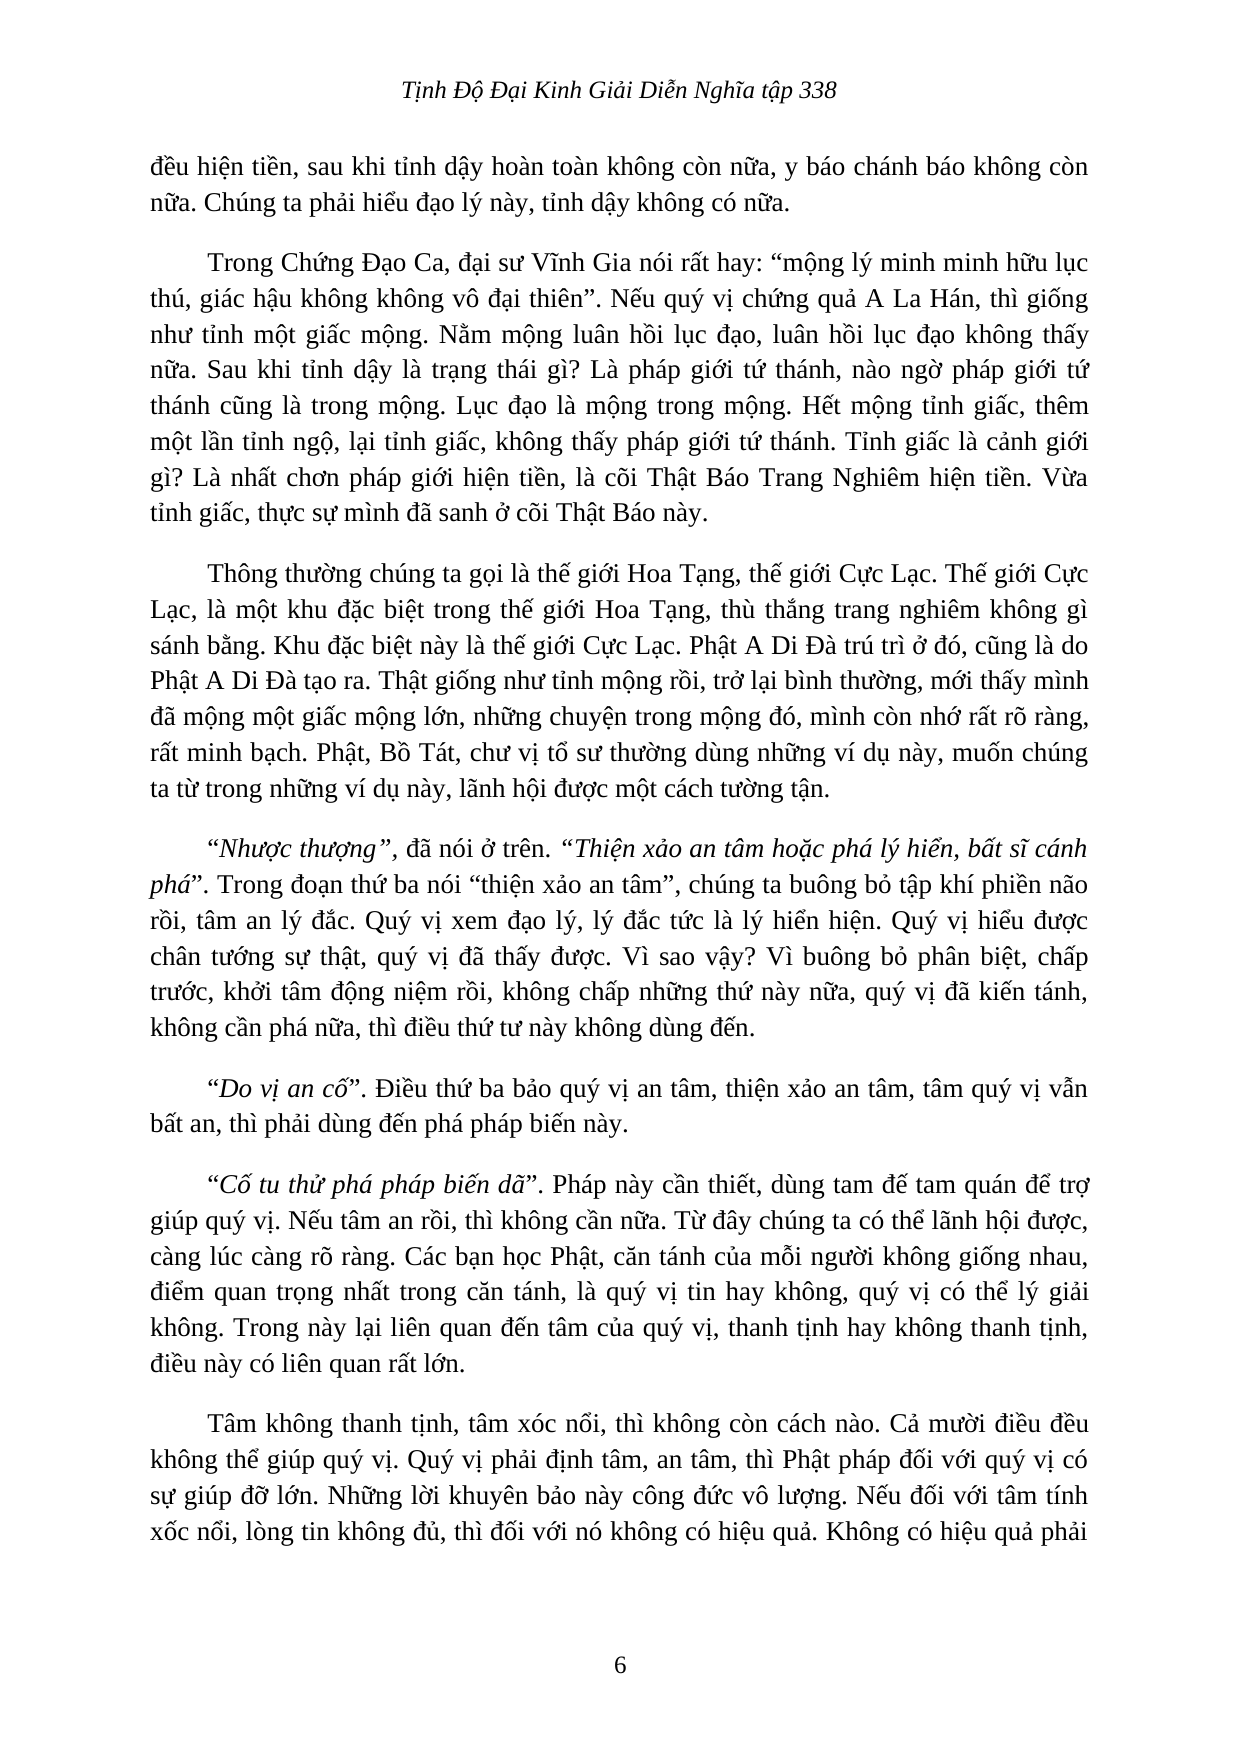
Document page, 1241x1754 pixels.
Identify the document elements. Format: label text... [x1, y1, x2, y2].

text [150, 150, 1090, 217]
text “Nhược thượng”, đã nói ở trên. “Thiện xảo an tâm hoặc phá lý hiển, bất sĩ cánh phá”. Trong đoạn thứ ba nói “thiện xảo an tâm”, chúng ta buông bỏ tập khí phiền não rồi, tâm an lý đắc. Quý vị xem đạo lý, lý đắc tức là lý hiển hiện. Quý vị hiểu được chân tướng sự thật, quý vị đã thấy được. Vì sao vậy? Vì buông bỏ phân biệt, chấp trước, khởi tâm động niệm rồi, không chấp những thứ này nữa, quý vị đã kiến tánh, không cần phá nữa, thì điều thứ tư này không dùng đến. [150, 832, 1090, 1042]
text “Cố tu thử phá pháp biến dã”. Pháp này cần thiết, dùng tam đế tam quán để trợ giúp quý vị. Nếu tâm an rồi, thì không cần nữa. Từ đây chúng ta có thể lãnh hội được, càng lúc càng rõ ràng. Các bạn học Phật, căn tánh của mỗi người không giống nhau, điểm quan trọng nhất trong căn tánh, là quý vị tin hay không, quý vị có thể lý giải không. Trong này lại liên quan đến tâm của quý vị, thanh tịnh hay không thanh tịnh, điều này có liên quan rất lớn. [150, 1168, 1090, 1378]
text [150, 1408, 1090, 1546]
text Thông thường chúng ta gọi là thế giới Hoa Tạng, thế giới Cực Lạc. Thế giới Cực Lạc, là một khu đặc biệt trong thế giới Hoa Tạng, thù thắng trang nghiêm không gì sánh bằng. Khu đặc biệt này là thế giới Cực Lạc. Phật A Di Đà trú trì ở đó, cũng là do Phật A Di Đà tạo ra. Thật giống như tỉnh mộng rồi, trở lại bình thường, mới thấy mình đã mộng một giấc mộng lớn, những chuyện trong mộng đó, mình còn nhớ rất rõ ràng, rất minh bạch. Phật, Bồ Tát, chư vị tổ sư thường dùng những ví dụ này, muốn chúng ta từ trong những ví dụ này, lãnh hội được một cách tường tận. [150, 557, 1090, 803]
text “Do vị an cố”. Điều thứ ba bảo quý vị an tâm, thiện xảo an tâm, tâm quý vị vẫn bất an, thì phải dùng đến phá pháp biến này. [150, 1072, 1090, 1139]
text Trong Chứng Đạo Ca, đại sư Vĩnh Gia nói rất hay: “mộng lý minh minh hữu lục thú, giác hậu không không vô đại thiên”. Nếu quý vị chứng quả A La Hán, thì giống như tỉnh một giấc mộng. Nằm mộng luân hồi lục đạo, luân hồi lục đạo không thấy nữa. Sau khi tỉnh dậy là trạng thái gì? Là pháp giới tứ thánh, nào ngờ pháp giới tứ thánh cũng là trong mộng. Lục đạo là mộng trong mộng. Hết mộng tỉnh giấc, thêm một lần tỉnh ngộ, lại tỉnh giấc, không thấy pháp giới tứ thánh. Tỉnh giấc là cảnh giới gì? Là nhất chơn pháp giới hiện tiền, là cõi Thật Báo Trang Nghiêm hiện tiền. Vừa tỉnh giấc, thực sự mình đã sanh ở cõi Thật Báo này. [150, 246, 1090, 528]
